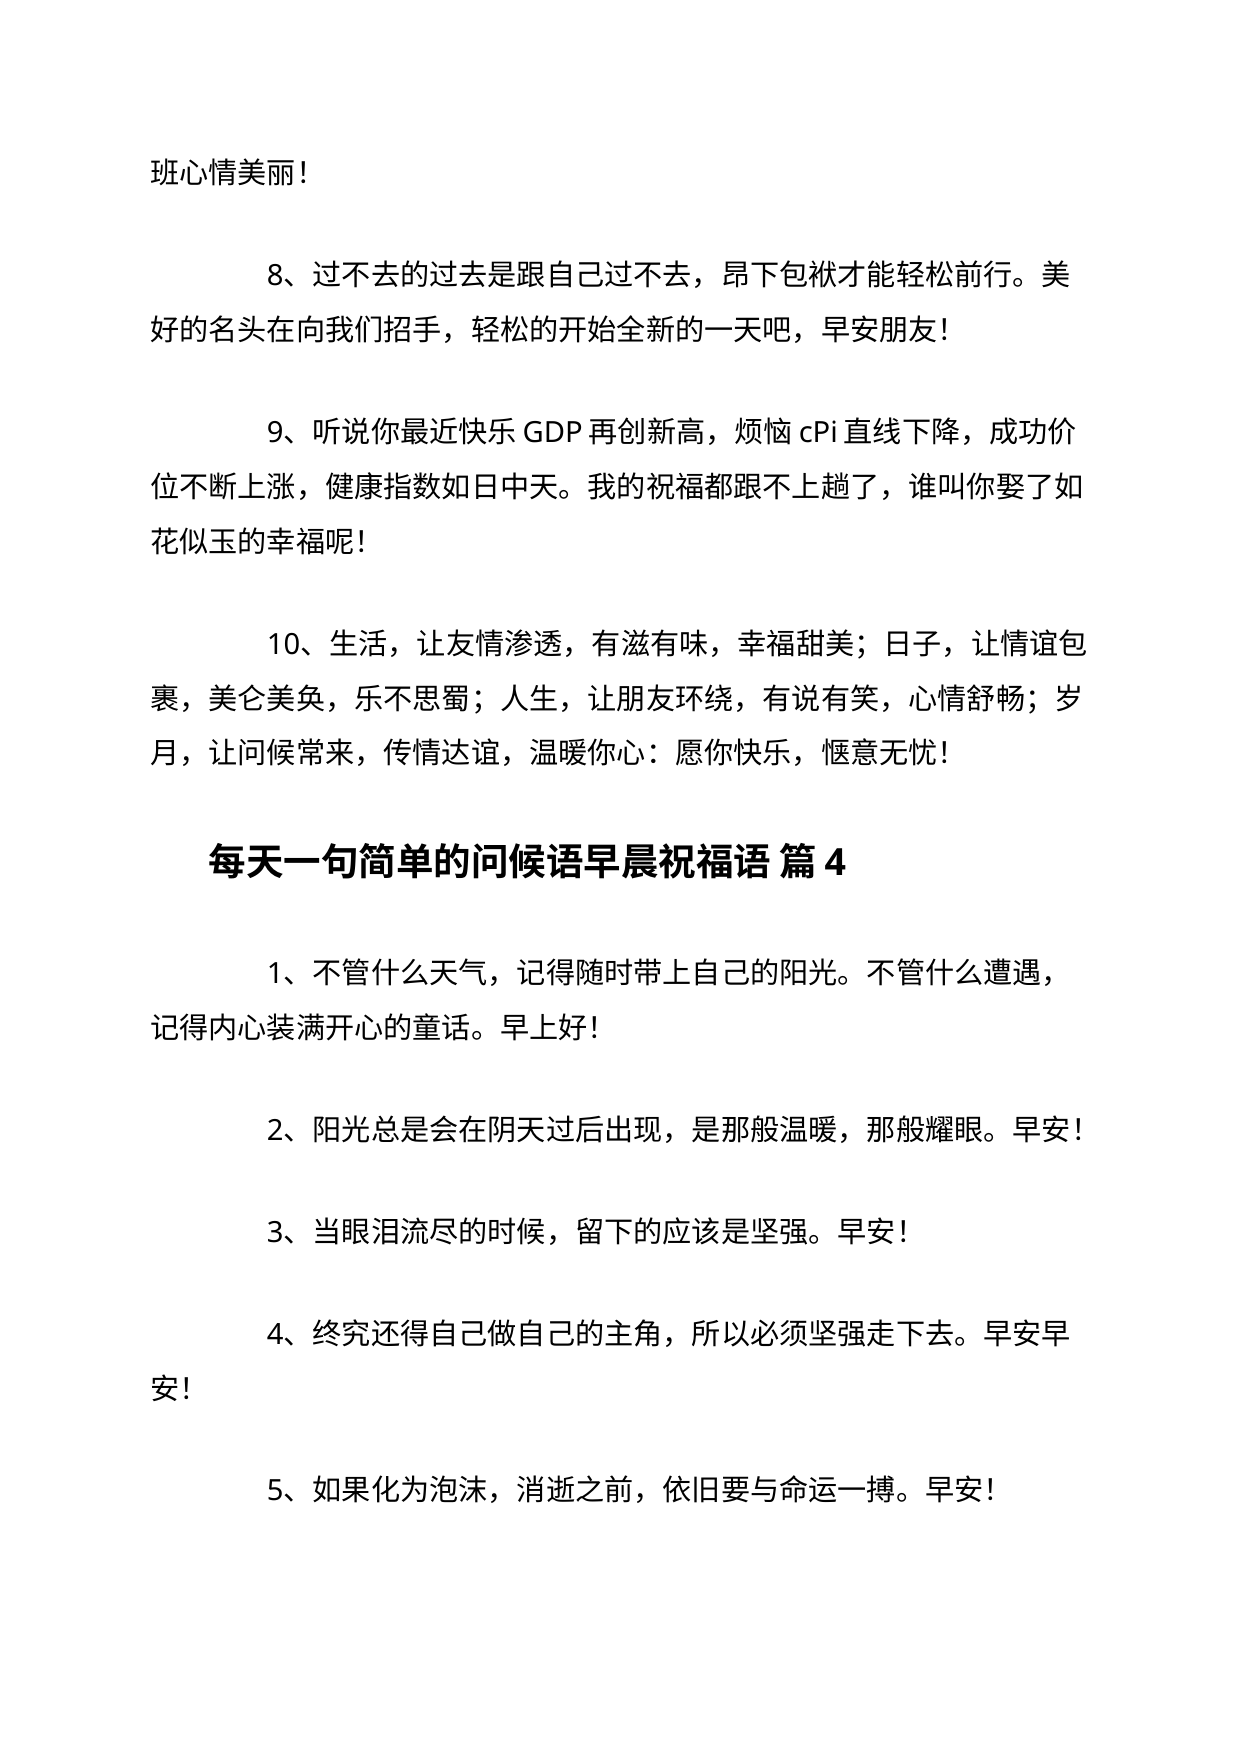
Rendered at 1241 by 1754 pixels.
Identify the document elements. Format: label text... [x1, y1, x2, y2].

text 2、阳光总是会在阴天过后出现，是那般温暖，那般耀眼。早安！ [150, 1106, 1090, 1149]
text 4、终究还得自己做自己的主角，所以必须坚强走下去。早安早安！ [150, 1310, 1090, 1407]
text 8、过不去的过去是跟自己过不去，昂下包袱才能轻松前行。美好的名头在向我们招手，轻松的开始全新的一天吧，早安朋友！ [150, 252, 1090, 349]
text 每天一句简单的问候语早晨祝福语 篇4 [150, 832, 1090, 886]
text 5、如果化为泡沫，消逝之前，依旧要与命运一搏。早安！ [150, 1467, 1090, 1509]
text 1、不管什么天气，记得随时带上自己的阳光。不管什么遭遇，记得内心装满开心的童话。早上好！ [150, 949, 1090, 1047]
text 10、生活，让友情渗透，有滋有味，幸福甜美；日子，让情谊包裹，美仑美奂，乐不思蜀；人生，让朋友环绕，有说有笑，心情舒畅；岁月，让问候常来，传情达谊，温暖你心：愿你快乐，惬意无忧！ [150, 620, 1090, 772]
text 3、当眼泪流尽的时候，留下的应该是坚强。早安！ [150, 1208, 1090, 1251]
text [150, 150, 1090, 192]
text 9、听说你最近快乐GDP再创新高，烦恼cPi直线下降，成功价位不断上涨，健康指数如日中天。我的祝福都跟不上趟了，谁叫你娶了如花似玉的幸福呢！ [150, 408, 1090, 561]
